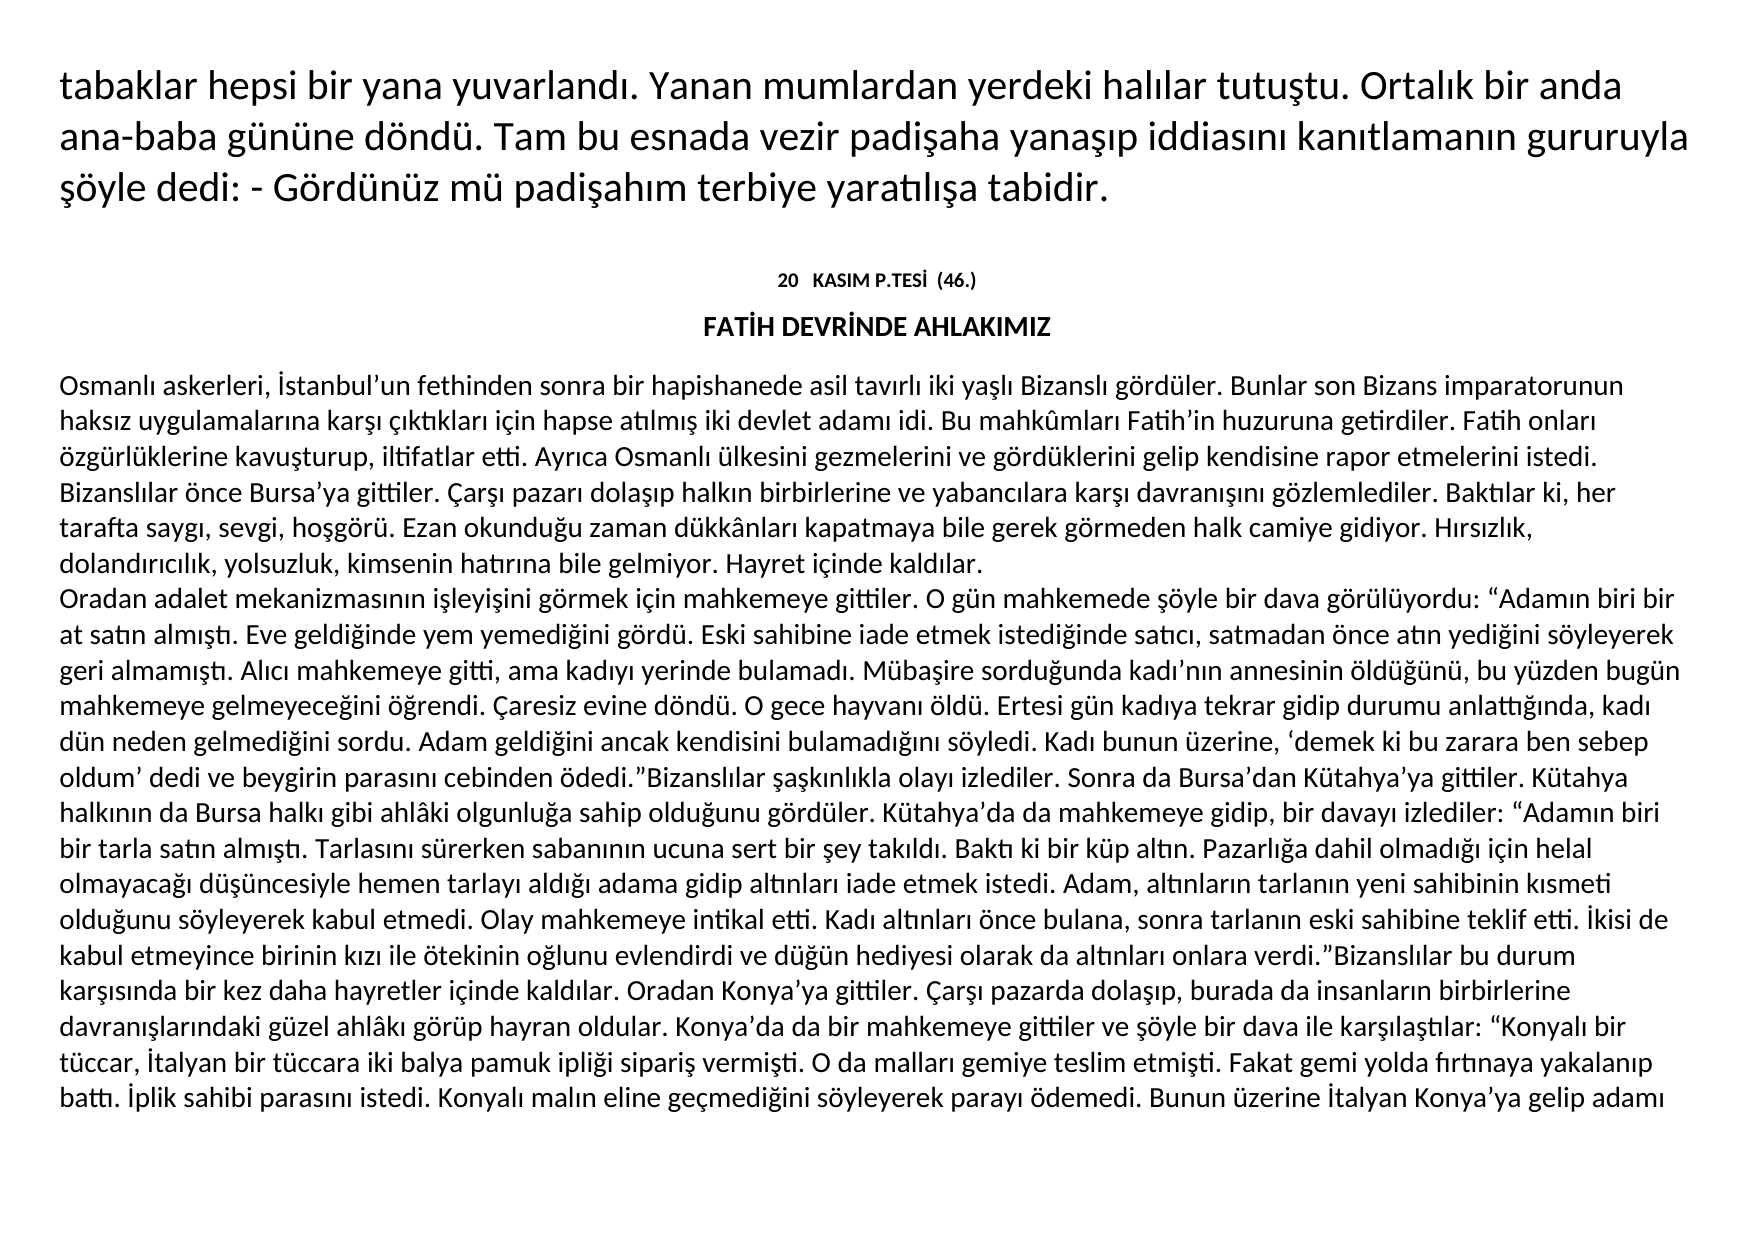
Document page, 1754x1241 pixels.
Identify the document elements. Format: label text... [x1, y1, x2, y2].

text FATİH DEVRİNDE AHLAKIMIZ [59, 308, 1695, 344]
text Osmanlı askerleri, İstanbul’un fethinden sonra bir hapishanede asil tavırlı iki yaşlı Bizanslı gördüler. Bunlar son Bizans imparatorunun haksız uygulamalarına karşı çıktıkları için hapse atılmış iki devlet adamı idi. Bu mahkûmları Fatih’in huzuruna getirdiler. Fatih onları özgürlüklerine kavuşturup, iltifatlar etti. Ayrıca Osmanlı ülkesini gezmelerini ve gördüklerini gelip kendisine rapor etmelerini istedi. Bizanslılar önce Bursa’ya gittiler. Çarşı pazarı dolaşıp halkın birbirlerine ve yabancılara karşı davranışını gözlemlediler. Baktılar ki, her tarafta saygı, sevgi, hoşgörü. Ezan okunduğu zaman dükkânları kapatmaya bile gerek görmeden halk camiye gidiyor. Hırsızlık, dolandırıcılık, yolsuzluk, kimsenin hatırına bile gelmiyor. Hayret içinde kaldılar. [59, 367, 1695, 581]
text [59, 59, 1695, 212]
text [59, 581, 1695, 1115]
text 20 KASIM P.TESİ (46.) [59, 268, 1695, 293]
